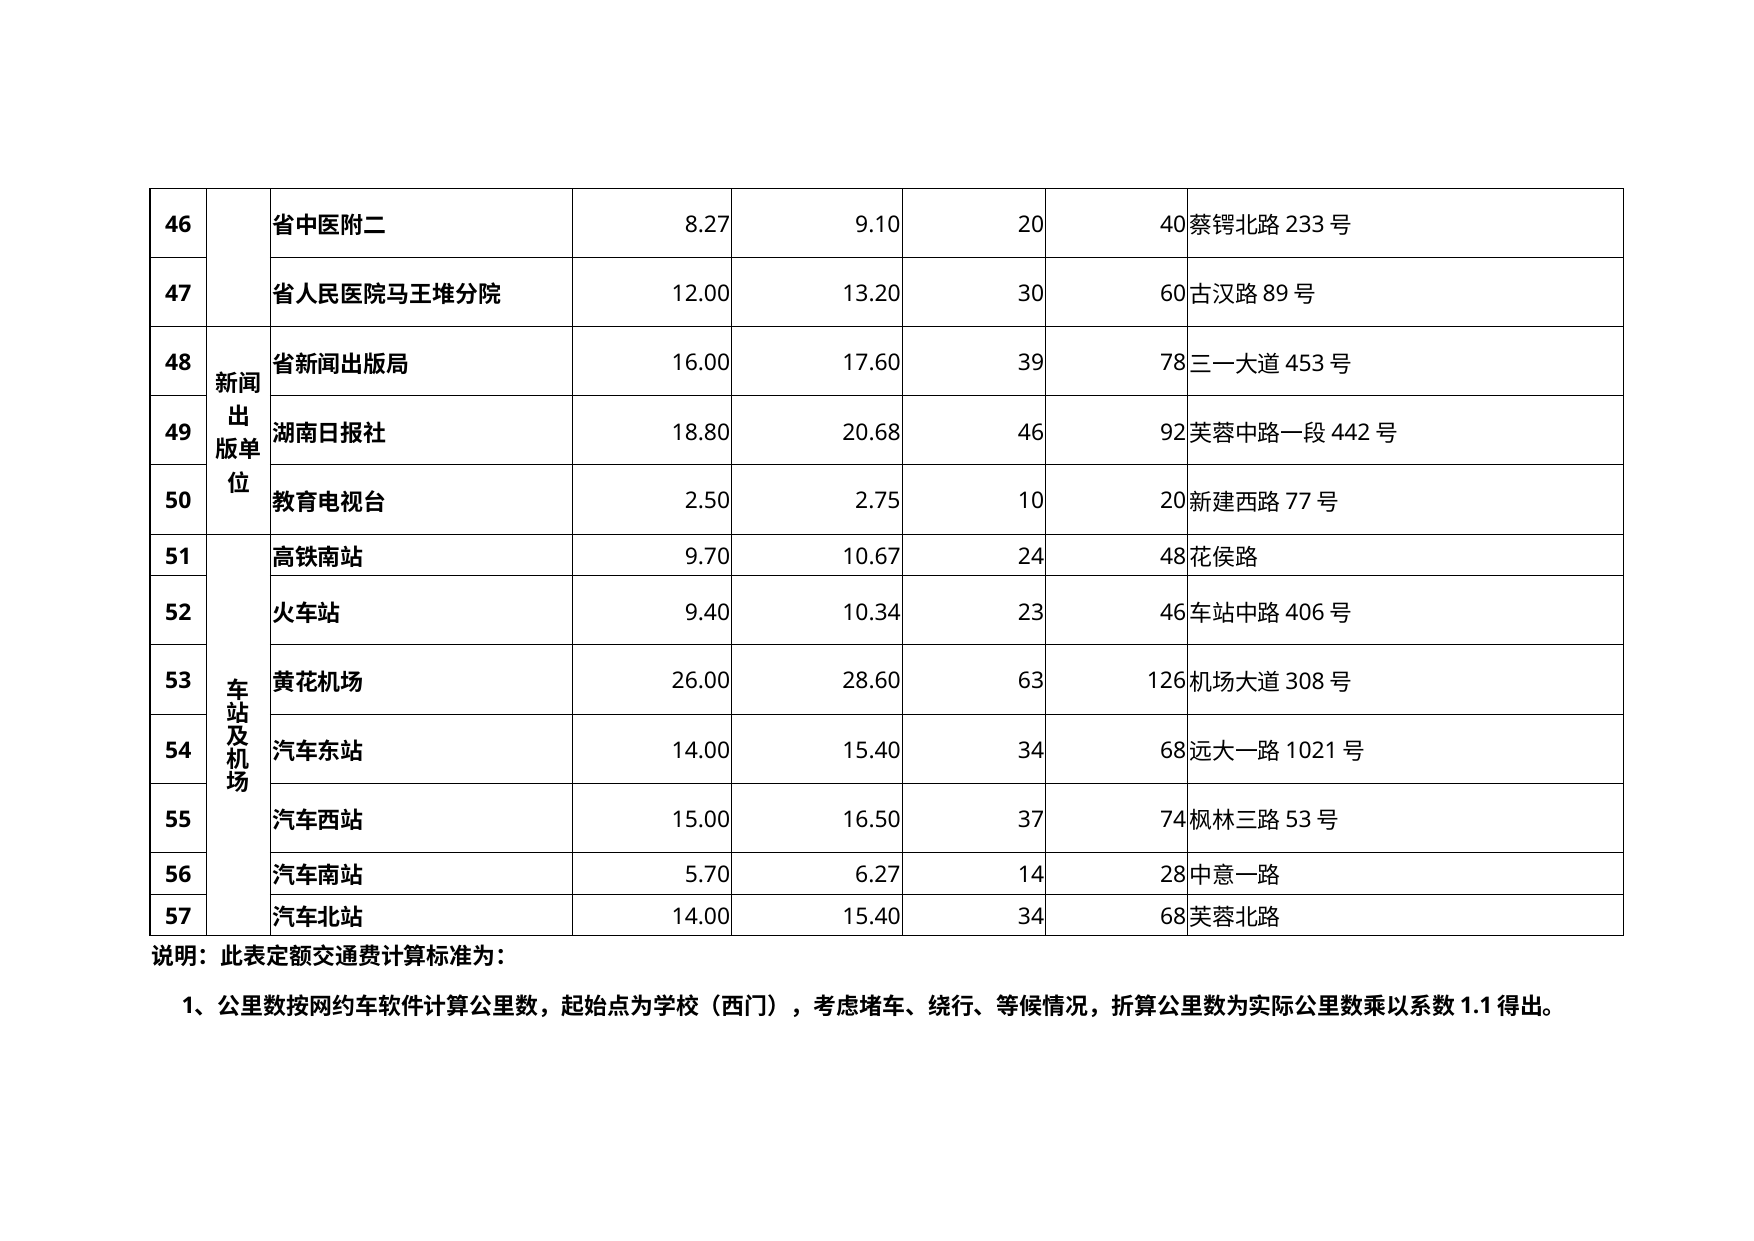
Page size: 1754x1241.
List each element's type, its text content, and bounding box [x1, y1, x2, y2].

table_cell 28.60 [732, 645, 902, 713]
table_cell 14.00 [573, 895, 731, 935]
table_cell 5.70 [573, 853, 731, 893]
table_cell 古汉路89号 [1188, 258, 1623, 326]
table_cell 60 [1046, 258, 1187, 326]
table_cell 78 [1046, 327, 1187, 395]
table_cell 中意一路 [1188, 853, 1623, 893]
table_cell 46 [151, 189, 206, 257]
table_cell 23 [903, 576, 1045, 644]
table_cell 52 [151, 576, 206, 644]
table_cell 56 [151, 853, 206, 893]
table_cell 14 [903, 853, 1045, 893]
table_cell 枫林三路53号 [1188, 784, 1623, 852]
table_cell 新闻出 版单位 [207, 327, 270, 533]
table_cell 6.27 [732, 853, 902, 893]
table_cell 24 [903, 535, 1045, 575]
table_cell 高铁南站 [271, 535, 572, 575]
table_cell 芙蓉中路一段442号 [1188, 396, 1623, 464]
table_cell 湖南日报社 [271, 396, 572, 464]
table_cell 68 [1046, 895, 1187, 935]
table_cell 53 [151, 645, 206, 713]
table_cell 26.00 [573, 645, 731, 713]
table_cell 18.80 [573, 396, 731, 464]
table_cell 车站及机场 [207, 535, 270, 935]
table_cell 20.68 [732, 396, 902, 464]
table_cell 20 [903, 189, 1045, 257]
table_cell 47 [151, 258, 206, 326]
table_cell 教育电视台 [271, 465, 572, 533]
table_cell 37 [903, 784, 1045, 852]
table_cell 2.50 [573, 465, 731, 533]
table_cell 9.40 [573, 576, 731, 644]
table_cell 13.20 [732, 258, 902, 326]
table_cell 20 [1046, 465, 1187, 533]
table_cell 54 [151, 715, 206, 782]
table_cell 15.40 [732, 895, 902, 935]
table_cell 51 [151, 535, 206, 575]
table_cell 黄花机场 [271, 645, 572, 713]
table_cell 74 [1046, 784, 1187, 852]
table_cell 10 [903, 465, 1045, 533]
table_cell 16.00 [573, 327, 731, 395]
table_cell 17.60 [732, 327, 902, 395]
table_cell 花侯路 [1188, 535, 1623, 575]
table_cell 2.75 [732, 465, 902, 533]
table_cell 39 [903, 327, 1045, 395]
table_cell 车站中路406号 [1188, 576, 1623, 644]
table_cell 63 [903, 645, 1045, 713]
table_cell 芙蓉北路 [1188, 895, 1623, 935]
table_cell 省中医附二 [271, 189, 572, 257]
table_cell 汽车西站 [271, 784, 572, 852]
table_cell 汽车北站 [271, 895, 572, 935]
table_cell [150, 935, 1753, 1038]
table_cell 省新闻出版局 [271, 327, 572, 395]
table_cell 10.67 [732, 535, 902, 575]
table_cell 省人民医院马王堆分院 [271, 258, 572, 326]
table_cell 蔡锷北路233号 [1188, 189, 1623, 257]
table_cell 46 [903, 396, 1045, 464]
table_cell 50 [151, 465, 206, 533]
table_cell 9.70 [573, 535, 731, 575]
table_cell 15.00 [573, 784, 731, 852]
table_cell 92 [1046, 396, 1187, 464]
table_cell 8.27 [573, 189, 731, 257]
table_cell 三一大道453号 [1188, 327, 1623, 395]
table_cell 汽车东站 [271, 715, 572, 782]
table_cell 12.00 [573, 258, 731, 326]
table_cell 48 [1046, 535, 1187, 575]
table_cell 48 [151, 327, 206, 395]
table_cell 49 [151, 396, 206, 464]
table_cell 34 [903, 895, 1045, 935]
table_cell 68 [1046, 715, 1187, 782]
table_cell 火车站 [271, 576, 572, 644]
table_cell 16.50 [732, 784, 902, 852]
table_cell 126 [1046, 645, 1187, 713]
table_cell 34 [903, 715, 1045, 782]
table_cell 46 [1046, 576, 1187, 644]
table_cell 10.34 [732, 576, 902, 644]
table_cell 机场大道308号 [1188, 645, 1623, 713]
table_cell 40 [1046, 189, 1187, 257]
table_cell 57 [151, 895, 206, 935]
table_cell 新建西路77号 [1188, 465, 1623, 533]
table_cell 汽车南站 [271, 853, 572, 893]
table_cell 远大一路1021号 [1188, 715, 1623, 782]
table_cell 15.40 [732, 715, 902, 782]
table_cell 9.10 [732, 189, 902, 257]
table_cell 14.00 [573, 715, 731, 782]
table_cell 28 [1046, 853, 1187, 893]
table_cell 30 [903, 258, 1045, 326]
table_cell 55 [151, 784, 206, 852]
